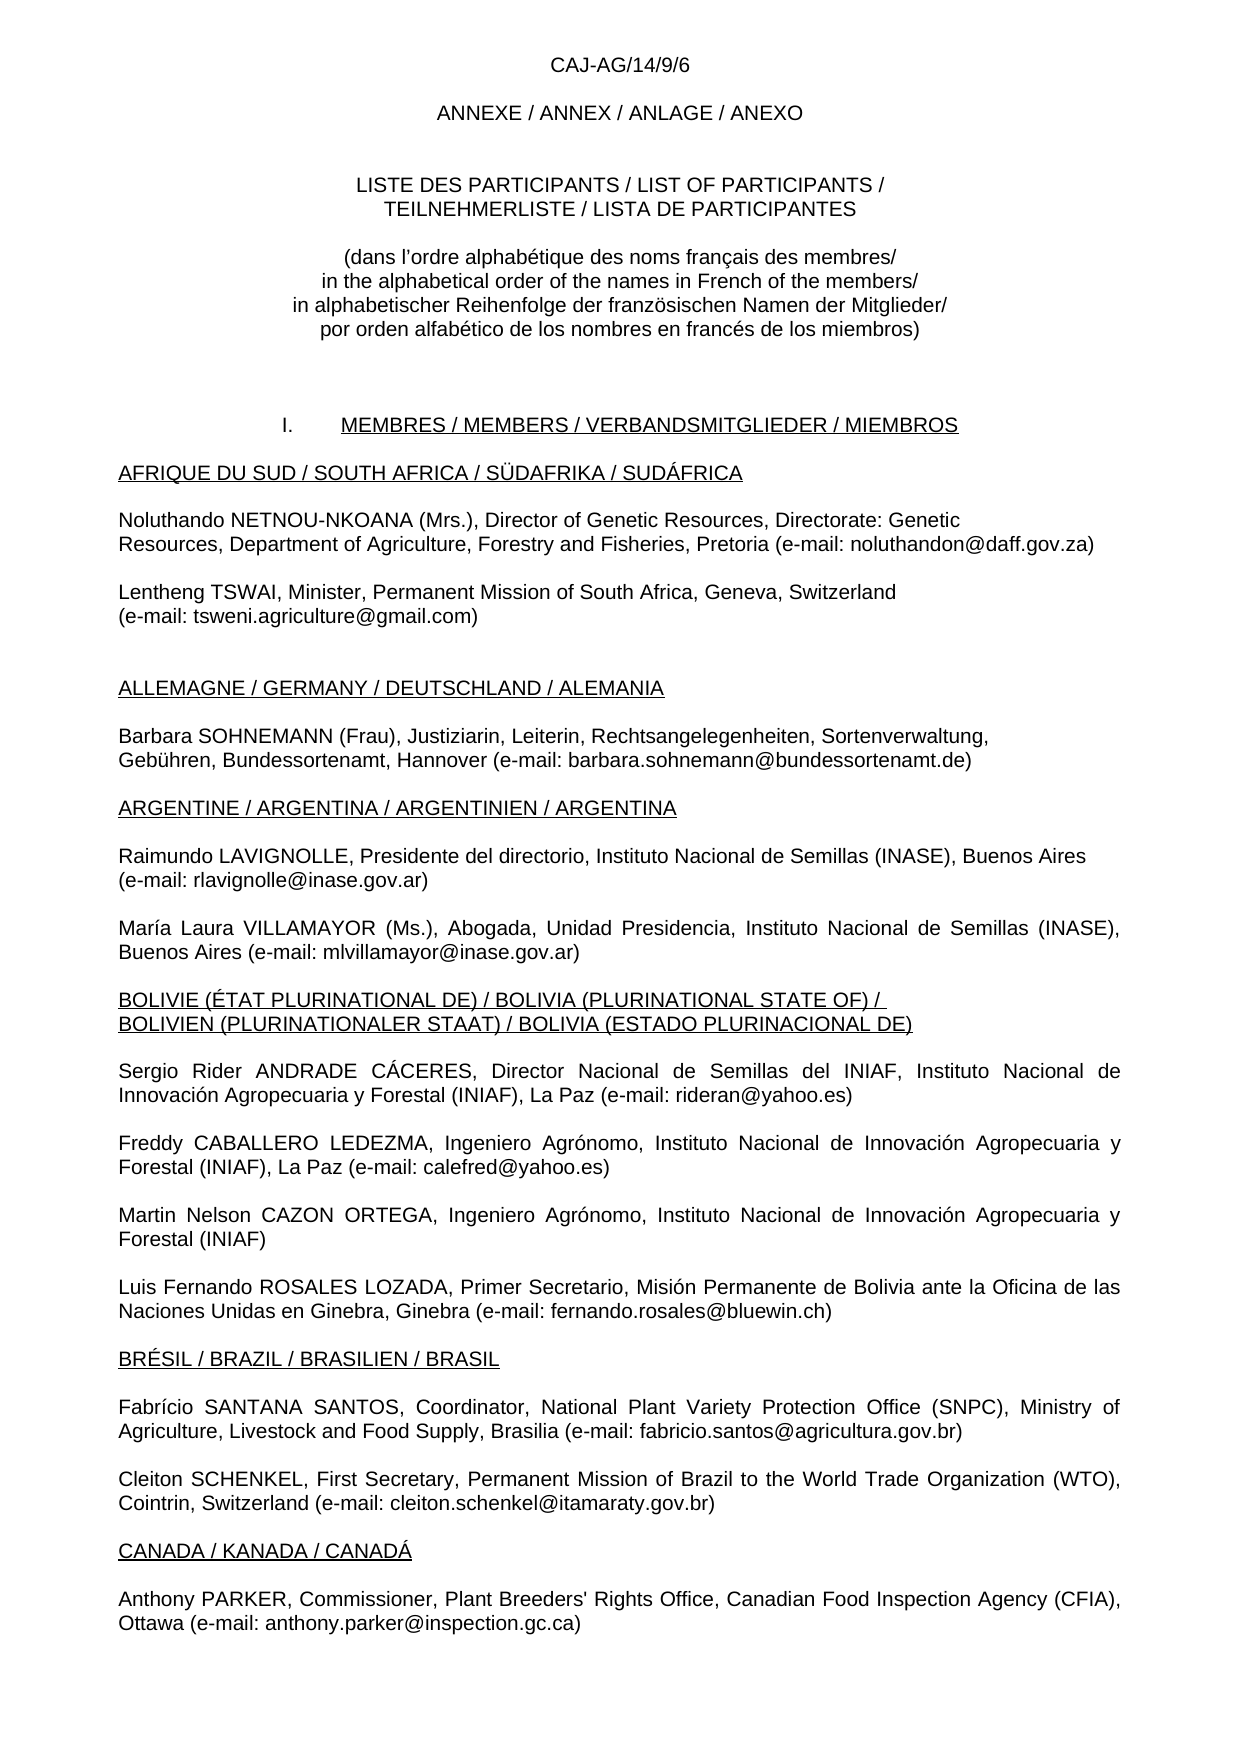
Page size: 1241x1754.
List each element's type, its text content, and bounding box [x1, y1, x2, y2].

text I. MEMBRES / MEMBERS / VERBANDSMITGLIEDER / MIEMBROS [118, 412, 1122, 436]
text AFRIQUE DU SUD / SOUTH AFRICA / SÜDAFRIKA / SUDÁFRICA [118, 460, 1122, 484]
text Anthony PARKER, Commissioner, Plant Breeders' Rights Office, Canadian Food Inspection Agency (CFIA), Ottawa (e-mail: anthony.parker@inspection.gc.ca) [118, 1586, 1122, 1634]
text Martin Nelson CAZON ORTEGA, Ingeniero Agrónomo, Instituto Nacional de Innovación Agropecuaria y Forestal (INIAF) [118, 1203, 1122, 1251]
text TEILNEHMERLISTE / LISTA DE PARTICIPANTES [118, 197, 1122, 221]
text BOLIVIE (ÉTAT PLURINATIONAL DE) / BOLIVIA (PLURINATIONAL STATE OF) / [118, 987, 1122, 1011]
text ARGENTINE / ARGENTINA / ARGENTINIEN / ARGENTINA [118, 796, 1122, 820]
text LISTE DES PARTICIPANTS / LIST OF PARTICIPANTS / [118, 173, 1122, 197]
text in alphabetischer Reihenfolge der französischen Namen der Mitglieder/ [118, 293, 1122, 317]
text Resources, Department of Agriculture, Forestry and Fisheries, Pretoria (e-mail: noluthandon@daff.gov.za) [118, 532, 1122, 556]
text Luis Fernando ROSALES LOZADA, Primer Secretario, Misión Permanente de Bolivia ante la Oficina de las Naciones Unidas en Ginebra, Ginebra (e-mail: fernando.rosales@bluewin.ch) [118, 1275, 1122, 1323]
text Barbara SOHNEMANN (Frau), Justiziarin, Leiterin, Rechtsangelegenheiten, Sortenverwaltung, [118, 724, 1122, 748]
text Fabrício SANTANA SANTOS, Coordinator, National Plant Variety Protection Office (SNPC), Ministry of Agriculture, Livestock and Food Supply, Brasilia (e-mail: fabricio.santos@agricultura.gov.br) [118, 1395, 1122, 1443]
text (e-mail: rlavignolle@inase.gov.ar) [118, 868, 1122, 892]
text María Laura VILLAMAYOR (Ms.), Abogada, Unidad Presidencia, Instituto Nacional de Semillas (INASE), Buenos Aires (e-mail: mlvillamayor@inase.gov.ar) [118, 916, 1122, 963]
text Lentheng TSWAI, Minister, Permanent Mission of South Africa, Geneva, Switzerland [118, 580, 1122, 604]
text Freddy CABALLERO LEDEZMA, Ingeniero Agrónomo, Instituto Nacional de Innovación Agropecuaria y Forestal (INIAF), La Paz (e-mail: calefred@yahoo.es) [118, 1131, 1122, 1179]
text Sergio Rider ANDRADE CÁCERES, Director Nacional de Semillas del INIAF, Instituto Nacional de Innovación Agropecuaria y Forestal (INIAF), La Paz (e-mail: rideran@yahoo.es) [118, 1059, 1122, 1107]
text CAJ-AG/14/9/6 [118, 53, 1122, 77]
text Raimundo LAVIGNOLLE, Presidente del directorio, Instituto Nacional de Semillas (INASE), Buenos Aires [118, 844, 1122, 868]
text ANNEXE / ANNEX / ANLAGE / ANEXO [118, 101, 1122, 125]
text Cleiton SCHENKEL, First Secretary, Permanent Mission of Brazil to the World Trade Organization (WTO), Cointrin, Switzerland (e-mail: cleiton.schenkel@itamaraty.gov.br) [118, 1467, 1122, 1514]
text (e-mail: tsweni.agriculture@gmail.com) [118, 604, 1122, 628]
text BOLIVIEN (PLURINATIONALER STAAT) / BOLIVIA (ESTADO PLURINACIONAL DE) [118, 1011, 1122, 1035]
text CANADA / KANADA / CANADÁ [118, 1538, 1122, 1562]
text (dans l’ordre alphabétique des noms français des membres/ [118, 245, 1122, 269]
text por orden alfabético de los nombres en francés de los miembros) [118, 317, 1122, 341]
text BRÉSIL / BRAZIL / BRASILIEN / BRASIL [118, 1347, 1122, 1371]
text Noluthando NETNOU-NKOANA (Mrs.), Director of Genetic Resources, Directorate: Genetic [118, 508, 1122, 532]
text Gebühren, Bundessortenamt, Hannover (e-mail: barbara.sohnemann@bundessortenamt.de) [118, 748, 1122, 772]
text in the alphabetical order of the names in French of the members/ [118, 269, 1122, 293]
text ALLEMAGNE / GERMANY / DEUTSCHLAND / ALEMANIA [118, 676, 1122, 700]
